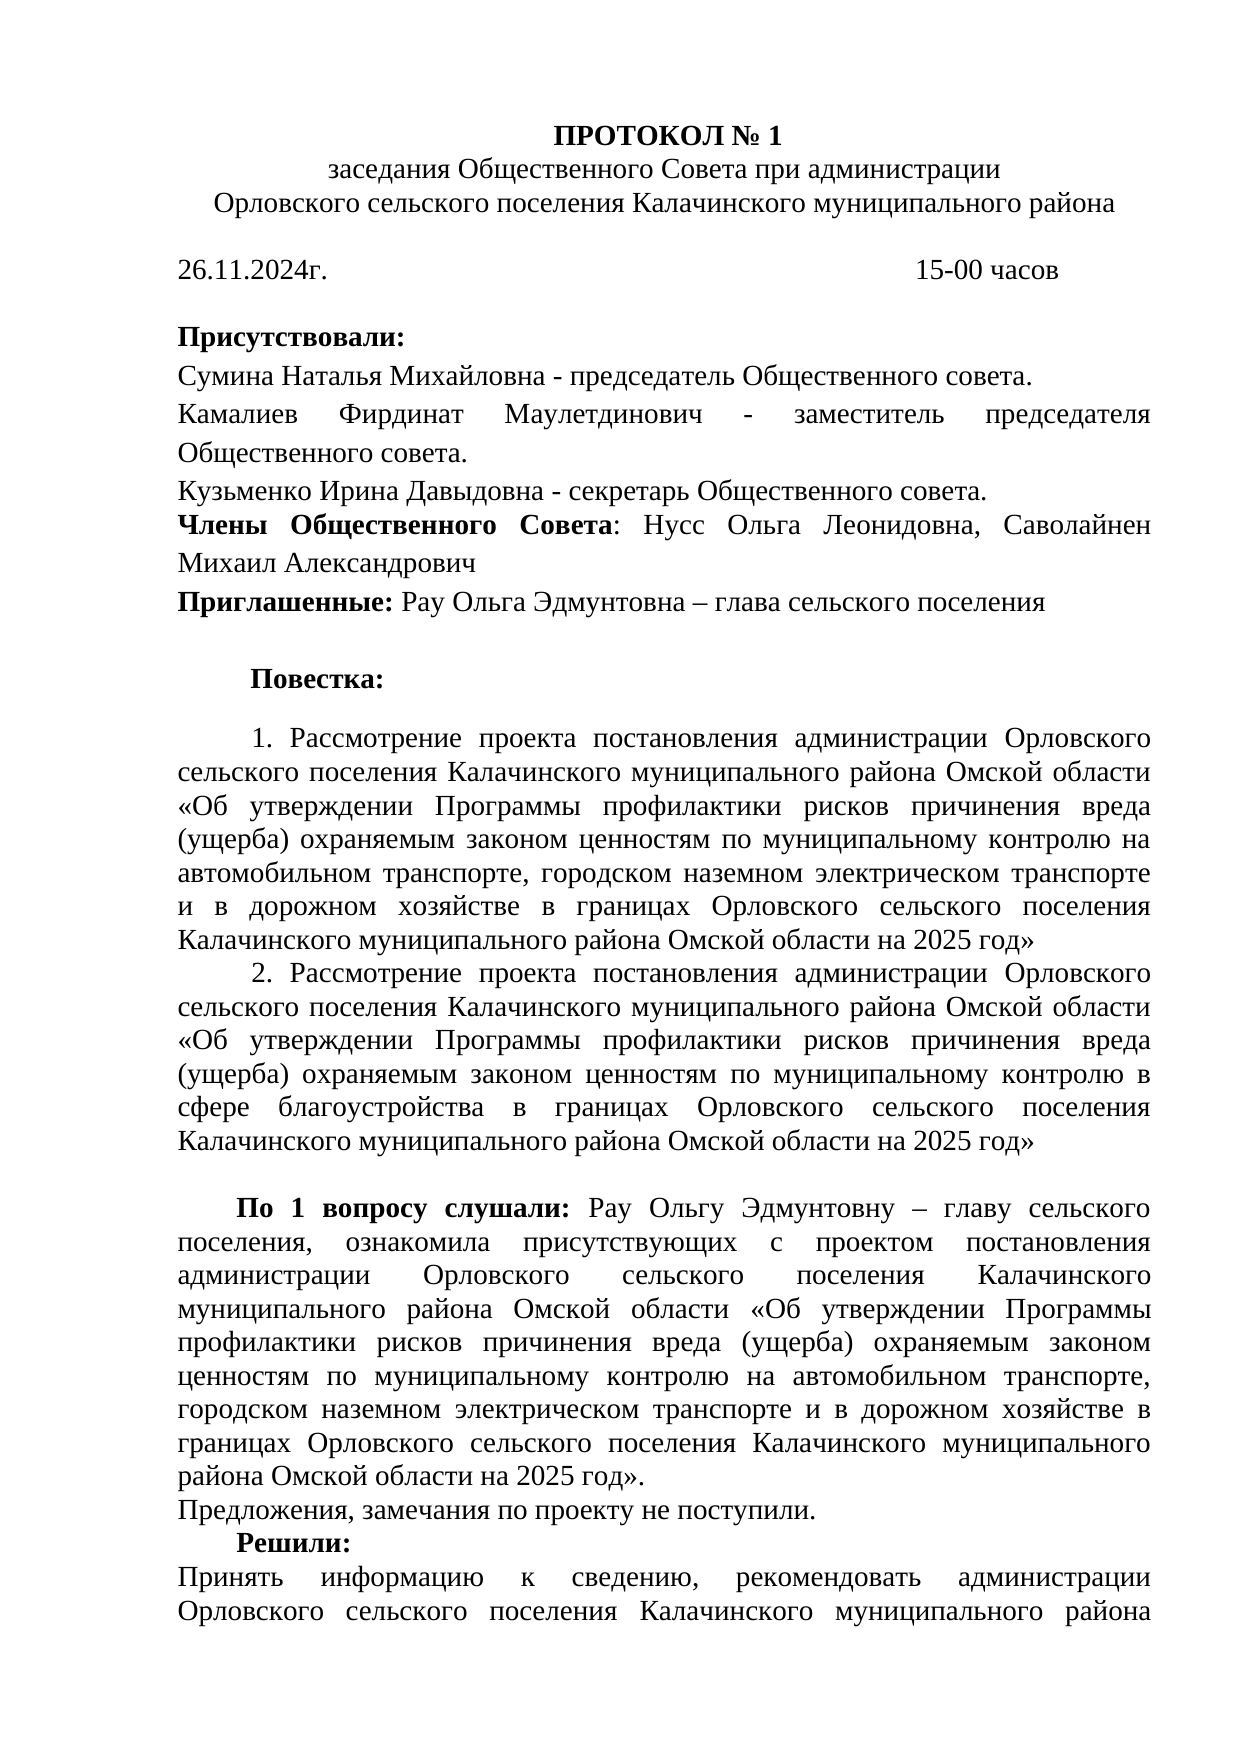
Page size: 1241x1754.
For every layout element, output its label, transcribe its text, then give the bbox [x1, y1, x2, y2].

text Сумина Наталья Михайловна - председатель Общественного совета. [177, 358, 1152, 391]
text 26.11.2024г. 15-00 часов [177, 252, 1152, 286]
text 1. Рассмотрение проекта постановления администрации Орловского сельского поселения Калачинского муниципального района Омской области «Об утверждении Программы профилактики рисков причинения вреда (ущерба) охраняемым законом ценностям по муниципальному контролю на автомобильном транспорте, городском наземном электрическом транспорте и в дорожном хозяйстве в границах Орловского сельского поселения Калачинского муниципального района Омской области на 2025 год» [177, 721, 1152, 955]
text Присутствовали: [177, 319, 1152, 353]
text Повестка: [177, 661, 1152, 695]
list Решили: [236, 1526, 1152, 1559]
text Орловского сельского поселения Калачинского муниципального района [177, 185, 1152, 219]
text Камалиев Фирдинат Маулетдинович - заместитель председателя Общественного совета. [177, 396, 1152, 468]
text 2. Рассмотрение проекта постановления администрации Орловского сельского поселения Калачинского муниципального района Омской области «Об утверждении Программы профилактики рисков причинения вреда (ущерба) охраняемым законом ценностям по муниципальному контролю в сфере благоустройства в границах Орловского сельского поселения Калачинского муниципального района Омской области на 2025 год» [177, 955, 1152, 1157]
text Приглашенные: Рау Ольга Эдмунтовна – глава сельского поселения [177, 584, 1152, 618]
text Члены Общественного Совета: Нусс Ольга Леонидовна, Саволайнен Михаил Александрович [177, 507, 1152, 579]
text заседания Общественного Совета при администрации [177, 152, 1152, 185]
text ПРОТОКОЛ № 1 [177, 118, 1152, 152]
list Предложения, замечания по проекту не поступили. [177, 1492, 1152, 1526]
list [177, 1559, 1152, 1626]
text По 1 вопросу слушали: Рау Ольгу Эдмунтовну – главу сельского поселения, ознакомила присутствующих с проектом постановления администрации Орловского сельского поселения Калачинского муниципального района Омской области «Об утверждении Программы профилактики рисков причинения вреда (ущерба) охраняемым законом ценностям по муниципальному контролю на автомобильном транспорте, городском наземном электрическом транспорте и в дорожном хозяйстве в границах Орловского сельского поселения Калачинского муниципального района Омской области на 2025 год». [177, 1190, 1152, 1492]
text Кузьменко Ирина Давыдовна - секретарь Общественного совета. [177, 473, 1152, 507]
